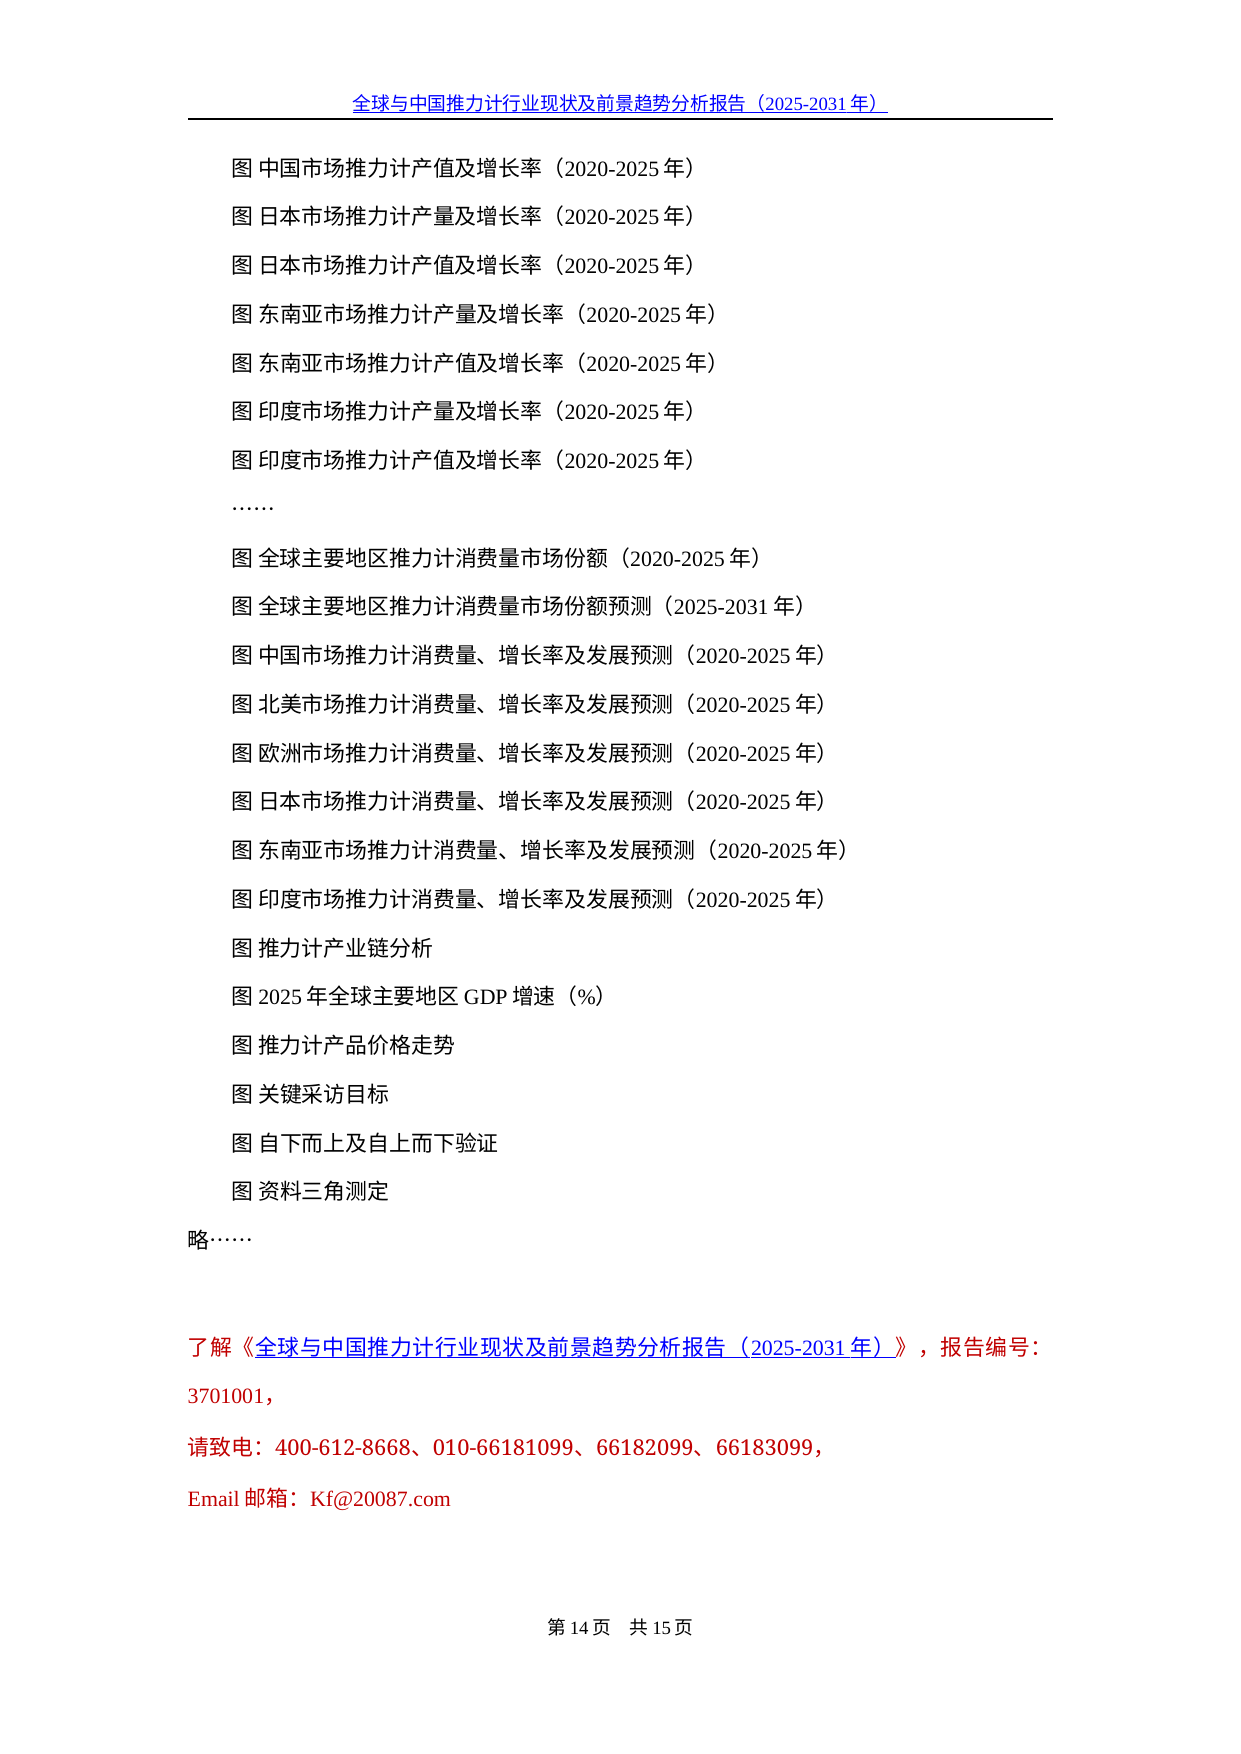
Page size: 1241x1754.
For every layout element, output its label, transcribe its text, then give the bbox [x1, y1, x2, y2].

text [187, 150, 1053, 1255]
text 请致电：400-612-8668、010-66181099、66182099、66183099， [187, 1429, 1053, 1462]
text Email邮箱：Kf@20087.com [187, 1481, 1053, 1513]
text 了解《全球与中国推力计行业现状及前景趋势分析报告（2025-2031年）》，报告编号：3701001， [187, 1329, 1053, 1410]
